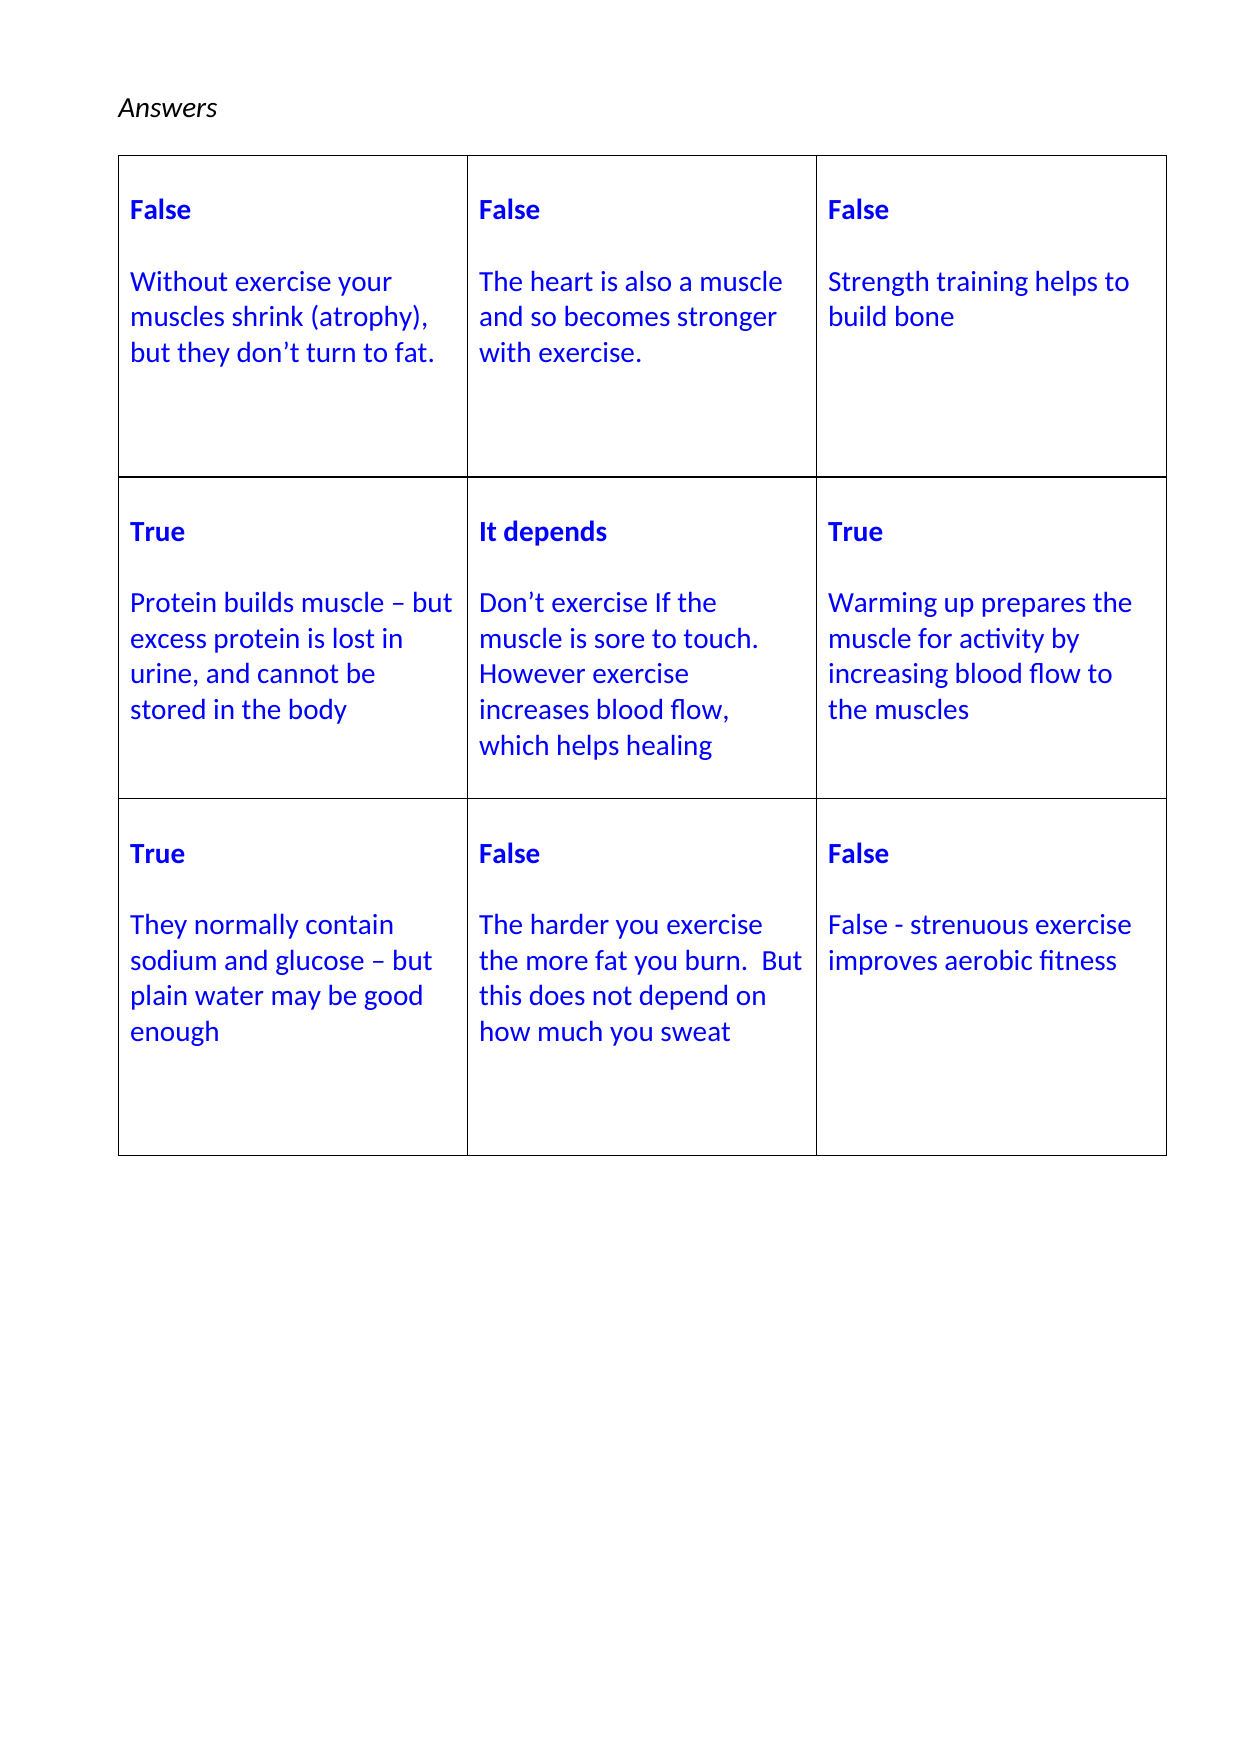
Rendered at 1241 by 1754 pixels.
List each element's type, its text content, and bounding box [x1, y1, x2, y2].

table_cell It depends Don’t exercise If the muscle is sore to touch. However exercise increases blood flow, which helps healing [468, 478, 816, 798]
table_header False Strength training helps to build bone [817, 156, 1166, 476]
text Answers [118, 89, 1167, 124]
table_cell True Warming up prepares the muscle for activity by increasing blood flow to the muscles [817, 478, 1166, 798]
table_cell False False - strenuous exercise improves aerobic fitness [817, 799, 1166, 1155]
table_cell True Protein builds muscle – but excess protein is lost in urine, and cannot be stored in the body [119, 478, 467, 798]
table_cell True They normally contain sodium and glucose – but plain water may be good enough [119, 799, 467, 1155]
table_cell False The harder you exercise the more fat you burn. But this does not depend on how much you sweat [468, 799, 816, 1155]
table_header False The heart is also a muscle and so becomes stronger with exercise. [468, 156, 816, 476]
table_header False Without exercise your muscles shrink (atrophy), but they don’t turn to fat. [119, 156, 467, 476]
